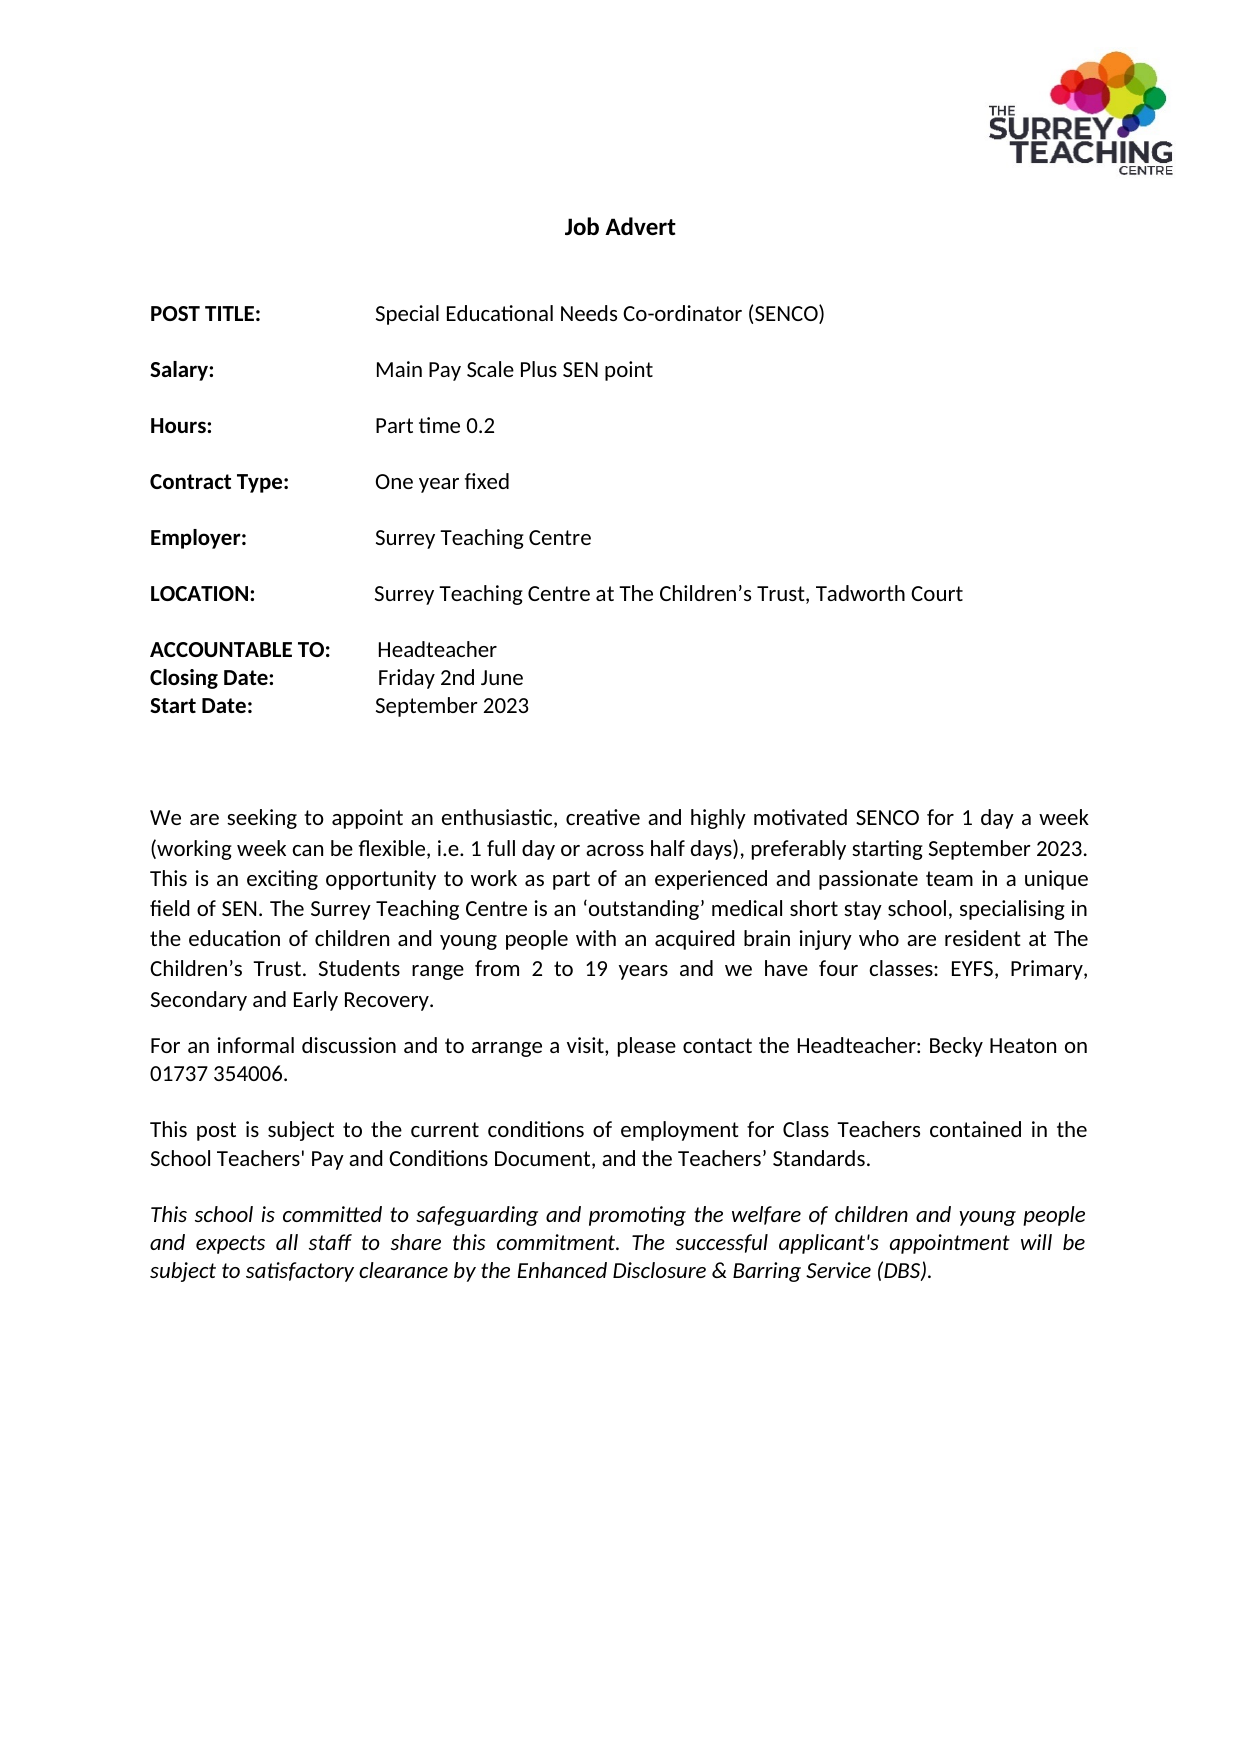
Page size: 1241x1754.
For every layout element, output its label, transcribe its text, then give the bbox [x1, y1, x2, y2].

text Start Date: September 2023 [150, 691, 1090, 719]
text Employer: Surrey Teaching Centre [150, 523, 1090, 551]
text Contract Type: One year fixed [150, 467, 1090, 495]
text LOCATION: Surrey Teaching Centre at The Children’s Trust, Tadworth Court [150, 579, 1090, 607]
picture [984, 47, 1177, 179]
text Hours: Part time 0.2 [150, 411, 1090, 439]
text We are seeking to appoint an enthusiastic, creative and highly motivated SENCO for 1 day a week (working week can be flexible, i.e. 1 full day or across half days), preferably starting September 2023. This is an exciting opportunity to work as part of an experienced and passionate team in a unique field of SEN. The Surrey Teaching Centre is an ‘outstanding’ medical short stay school, specialising in the education of children and young people with an acquired brain injury who are resident at The Children’s Trust. Students range from 2 to 19 years and we have four classes: EYFS, Primary, Secondary and Early Recovery. [150, 803, 1090, 1013]
text This school is committed to safeguarding and promoting the welfare of children and young people and expects all staff to share this commitment. The successful applicant's appointment will be subject to satisfactory clearance by the Enhanced Disclosure & Barring Service (DBS). [150, 1200, 1090, 1284]
text This post is subject to the current conditions of employment for Class Teachers contained in the School Teachers' Pay and Conditions Document, and the Teachers’ Standards. [150, 1116, 1090, 1172]
text Salary: Main Pay Scale Plus SEN point [150, 355, 1090, 383]
text ACCOUNTABLE TO: Headteacher [150, 635, 1090, 663]
text Job Advert [150, 211, 1090, 242]
text For an informal discussion and to arrange a visit, please contact the Headteacher: Becky Heaton on 01737 354006. [150, 1032, 1090, 1088]
text POST TITLE: Special Educational Needs Co-ordinator (SENCO) [150, 299, 1090, 327]
text Closing Date: Friday 2nd June [150, 663, 1090, 691]
